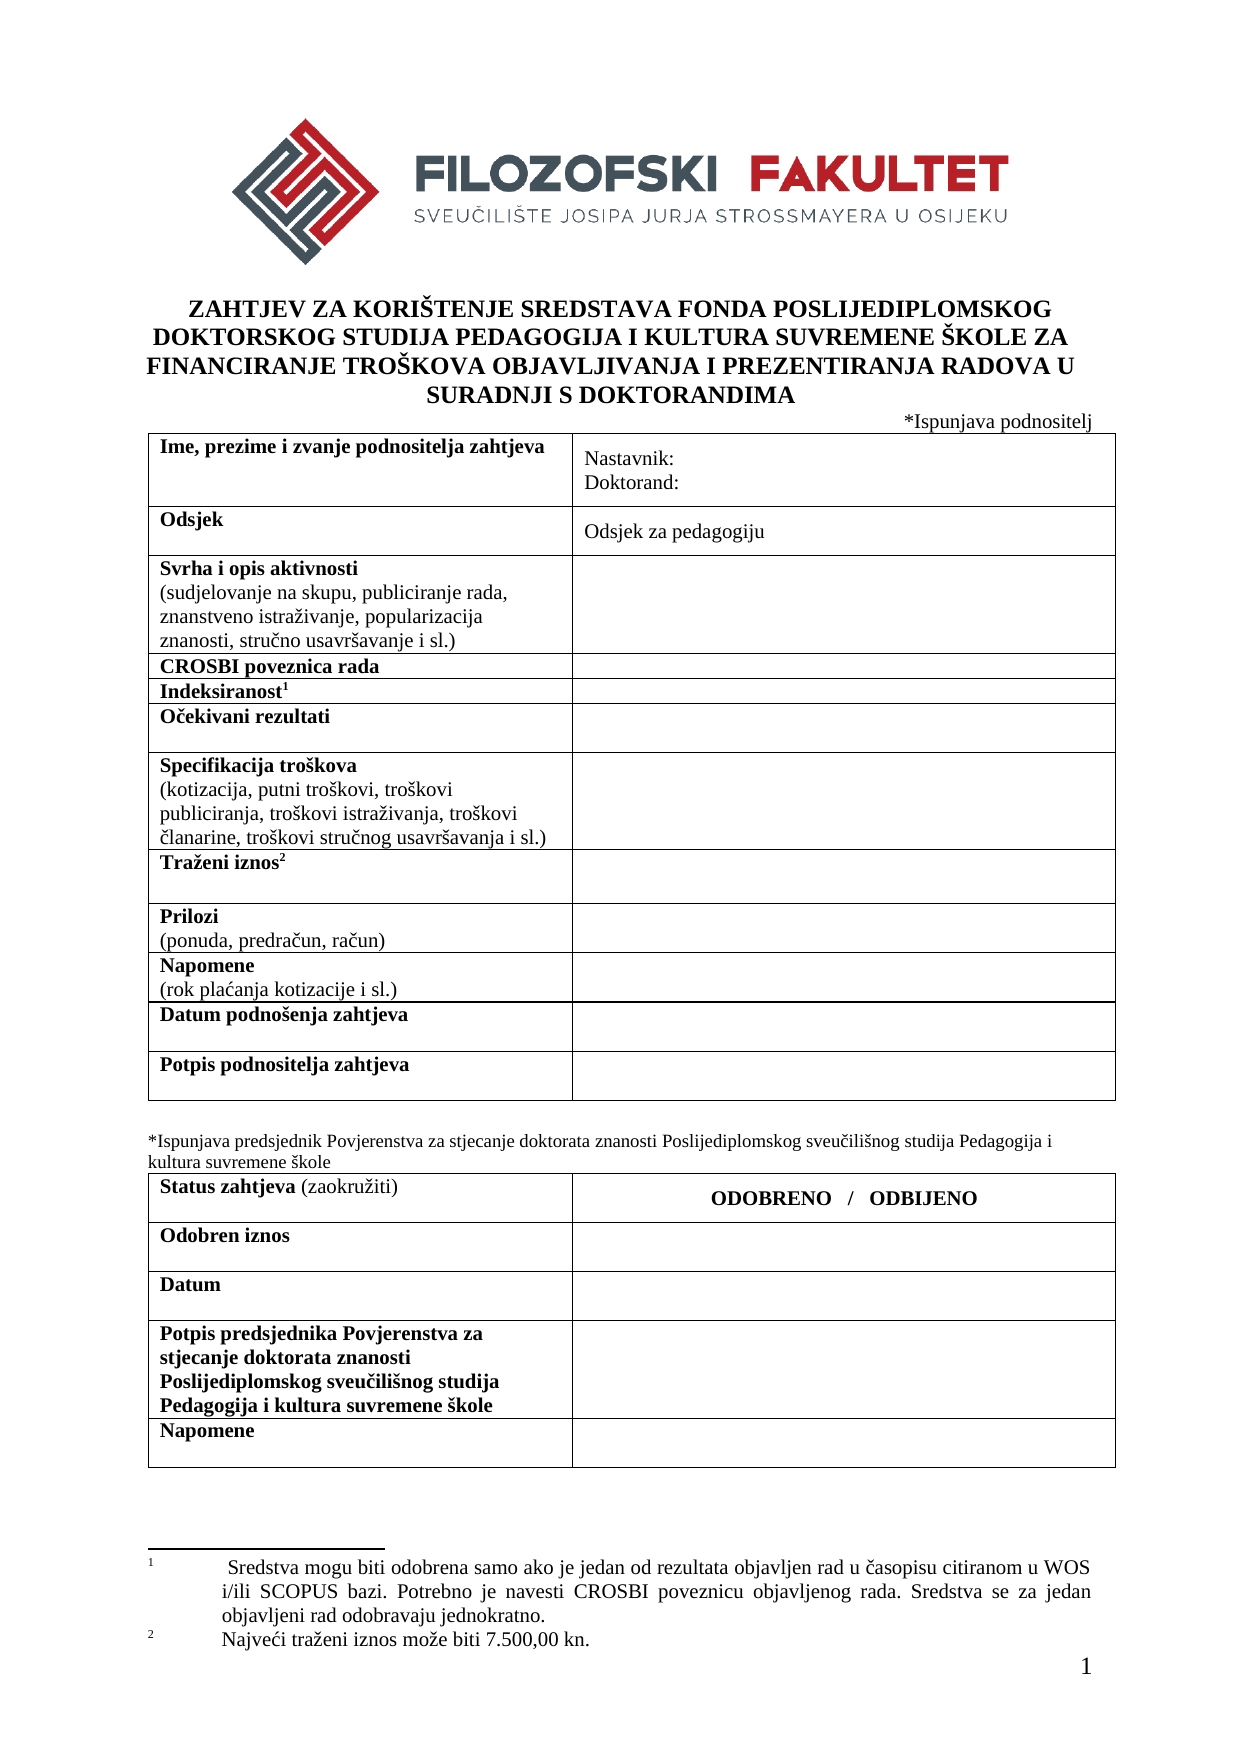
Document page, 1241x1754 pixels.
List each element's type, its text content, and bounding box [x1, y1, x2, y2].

table_cell [573, 1321, 1115, 1417]
table_header ODOBRENO / ODBIJENO [573, 1174, 1115, 1222]
text zahtjev za korištenje sredstava fonda POSLIJEDIPLOMSKOG DOKTORSKOG STUDIJA PEDAGOGIJA I KULTURA SUVREMENE ŠKOLE ZA FINANCIRANJE TROŠKOVA OBJAVLJIVANJA I PREZENTIRANJA RADOVA U SURADNJI S DOKTORANDIMA [129, 294, 1092, 409]
table_cell Potpis podnositelja zahtjeva [149, 1052, 572, 1100]
table_cell Indeksiranost [149, 679, 572, 703]
text *Ispunjava podnositelj [148, 409, 1092, 433]
table_cell Odsjek [149, 507, 572, 555]
table_cell [573, 1052, 1115, 1100]
table_cell Datum [149, 1272, 572, 1320]
table_cell Datum podnošenja zahtjeva [149, 1003, 572, 1051]
table_header Nastavnik: Doktorand: [573, 434, 1115, 506]
table_cell Napomene [149, 1419, 572, 1467]
table_cell [573, 1272, 1115, 1320]
table_header Ime, prezime i zvanje podnositelja zahtjeva [149, 434, 572, 506]
table_cell Specifikacija troškova (kotizacija, putni troškovi, troškovi publiciranja, troškovi istraživanja, troškovi članarine, troškovi stručnog usavršavanja i sl.) [149, 753, 572, 849]
table_cell Očekivani rezultati [149, 704, 572, 752]
table_cell Prilozi (ponuda, predračun, račun) [149, 904, 572, 952]
table_cell [573, 1003, 1115, 1051]
table_cell Svrha i opis aktivnosti (sudjelovanje na skupu, publiciranje rada, znanstveno istraživanje, popularizacija znanosti, stručno usavršavanje i sl.) [149, 556, 572, 652]
table_header Status zahtjeva (zaokružiti) [149, 1174, 572, 1222]
table_cell Odsjek za pedagogiju [573, 507, 1115, 555]
table_cell [573, 704, 1115, 752]
table_cell Napomene (rok plaćanja kotizacije i sl.) [149, 953, 572, 1001]
table_cell [573, 654, 1115, 678]
table_cell [573, 1419, 1115, 1467]
table_cell [573, 753, 1115, 849]
table_cell [573, 850, 1115, 903]
table_cell [573, 953, 1115, 1001]
table_cell [573, 556, 1115, 652]
table_cell CROSBI poveznica rada [149, 654, 572, 678]
table_cell Potpis predsjednika Povjerenstva za stjecanje doktorata znanosti Poslijediplomskog sveučilišnog studija Pedagogija i kultura suvremene škole [149, 1321, 572, 1417]
table_cell [573, 904, 1115, 952]
table_cell [573, 1223, 1115, 1271]
picture [231, 118, 1009, 265]
table_cell Traženi iznos [149, 850, 572, 903]
table_cell Odobren iznos [149, 1223, 572, 1271]
text *Ispunjava predsjednik Povjerenstva za stjecanje doktorata znanosti Poslijediplomskog sveučilišnog studija Pedagogija i kultura suvremene škole [148, 1129, 1092, 1173]
table_cell [573, 679, 1115, 703]
